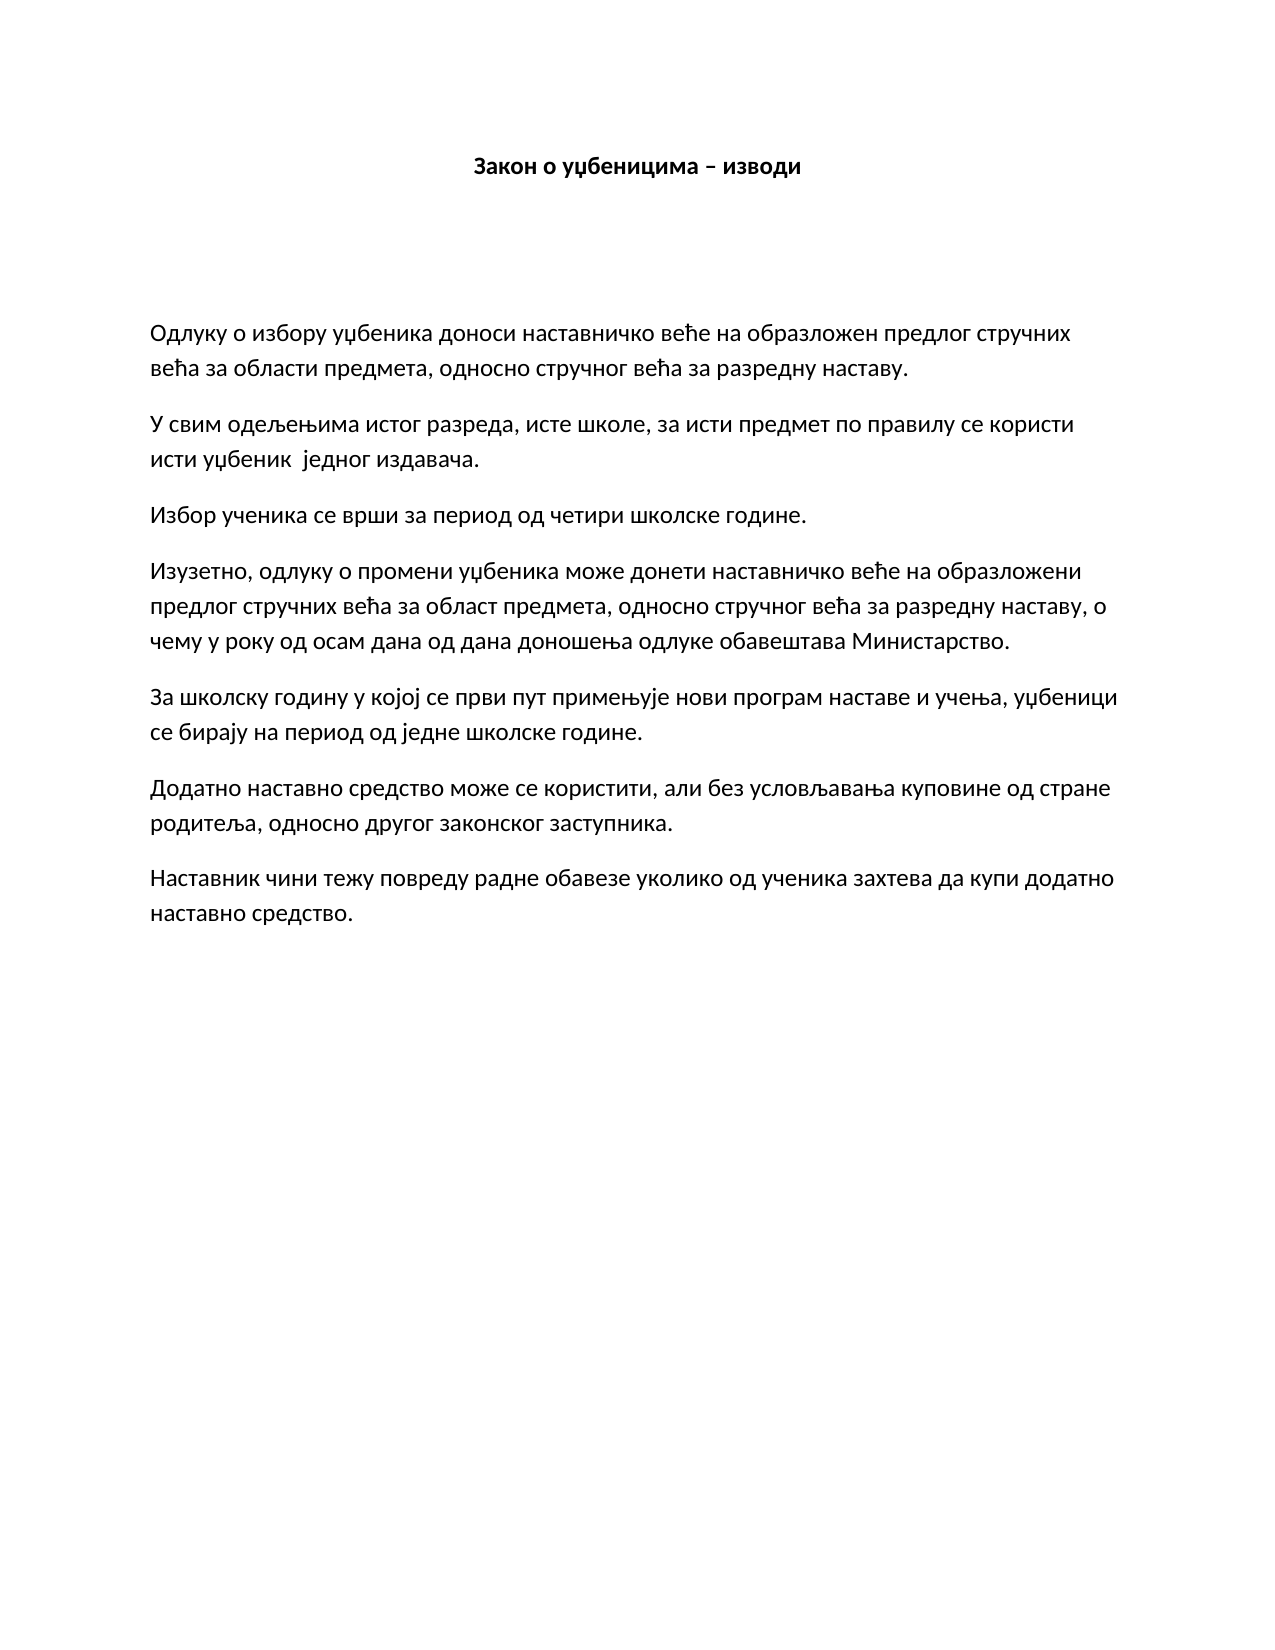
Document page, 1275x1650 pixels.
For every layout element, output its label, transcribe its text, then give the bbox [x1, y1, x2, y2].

text Наставник чини тежу повреду радне обавезе уколико од ученика захтева да купи додатно наставно средство. [150, 862, 1125, 928]
text Изузетно, одлуку о промени уџбеника може донети наставничко веће на образложени предлог стручних већа за област предмета, односно стручног већа за разредну наставу, о чему у року од осам дана од дана доношења одлуке обавештава Министарство. [150, 555, 1125, 656]
text Додатно наставно средство може се користити, али без условљавања куповине од стране родитеља, односно другог законског заступника. [150, 772, 1125, 837]
text Избор ученика се врши за период од четири школске године. [150, 499, 1125, 530]
text У свим одељењима истог разреда, исте школе, за исти предмет по правилу се користи исти уџбеник једног издавача. [150, 408, 1125, 474]
text Одлуку о избору уџбеника доноси наставничко веће на образложен предлог стручних већа за области предмета, односно стручног већа за разредну наставу. [150, 317, 1125, 383]
text За школску годину у којој се први пут примењује нови програм наставе и учења, уџбеници се бирају на период од једне школске године. [150, 681, 1125, 746]
text Закон о уџбеницима – изводи [150, 150, 1125, 181]
